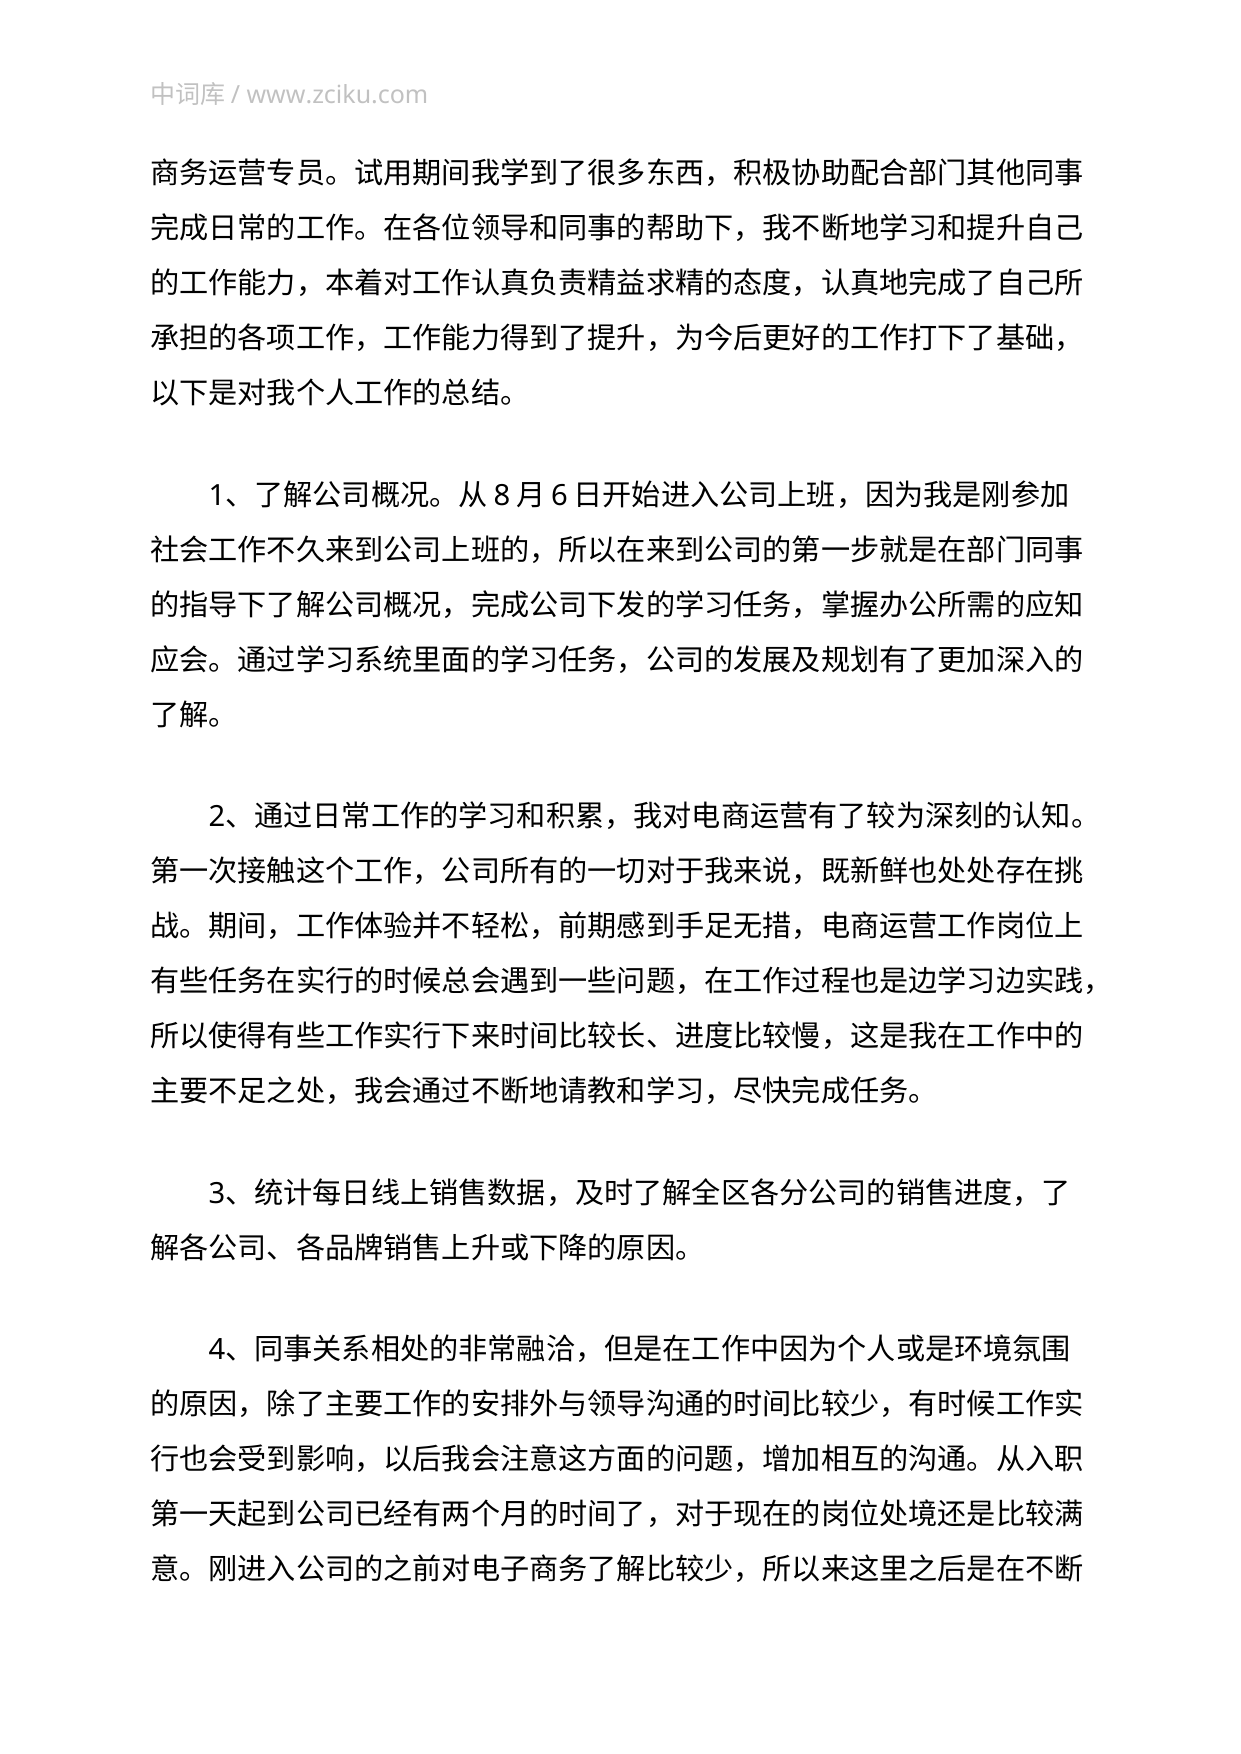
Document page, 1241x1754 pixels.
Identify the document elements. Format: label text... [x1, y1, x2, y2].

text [150, 150, 1090, 412]
text 3、统计每日线上销售数据，及时了解全区各分公司的销售进度，了解各公司、各品牌销售上升或下降的原因。 [150, 1169, 1090, 1266]
text 1、了解公司概况。从8月6日开始进入公司上班，因为我是刚参加社会工作不久来到公司上班的，所以在来到公司的第一步就是在部门同事的指导下了解公司概况，完成公司下发的学习任务，掌握办公所需的应知应会。通过学习系统里面的学习任务，公司的发展及规划有了更加深入的了解。 [150, 471, 1090, 733]
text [150, 1326, 1090, 1588]
text 2、通过日常工作的学习和积累，我对电商运营有了较为深刻的认知。第一次接触这个工作，公司所有的一切对于我来说，既新鲜也处处存在挑战。期间，工作体验并不轻松，前期感到手足无措，电商运营工作岗位上有些任务在实行的时候总会遇到一些问题，在工作过程也是边学习边实践，所以使得有些工作实行下来时间比较长、进度比较慢，这是我在工作中的主要不足之处，我会通过不断地请教和学习，尽快完成任务。 [150, 793, 1090, 1110]
